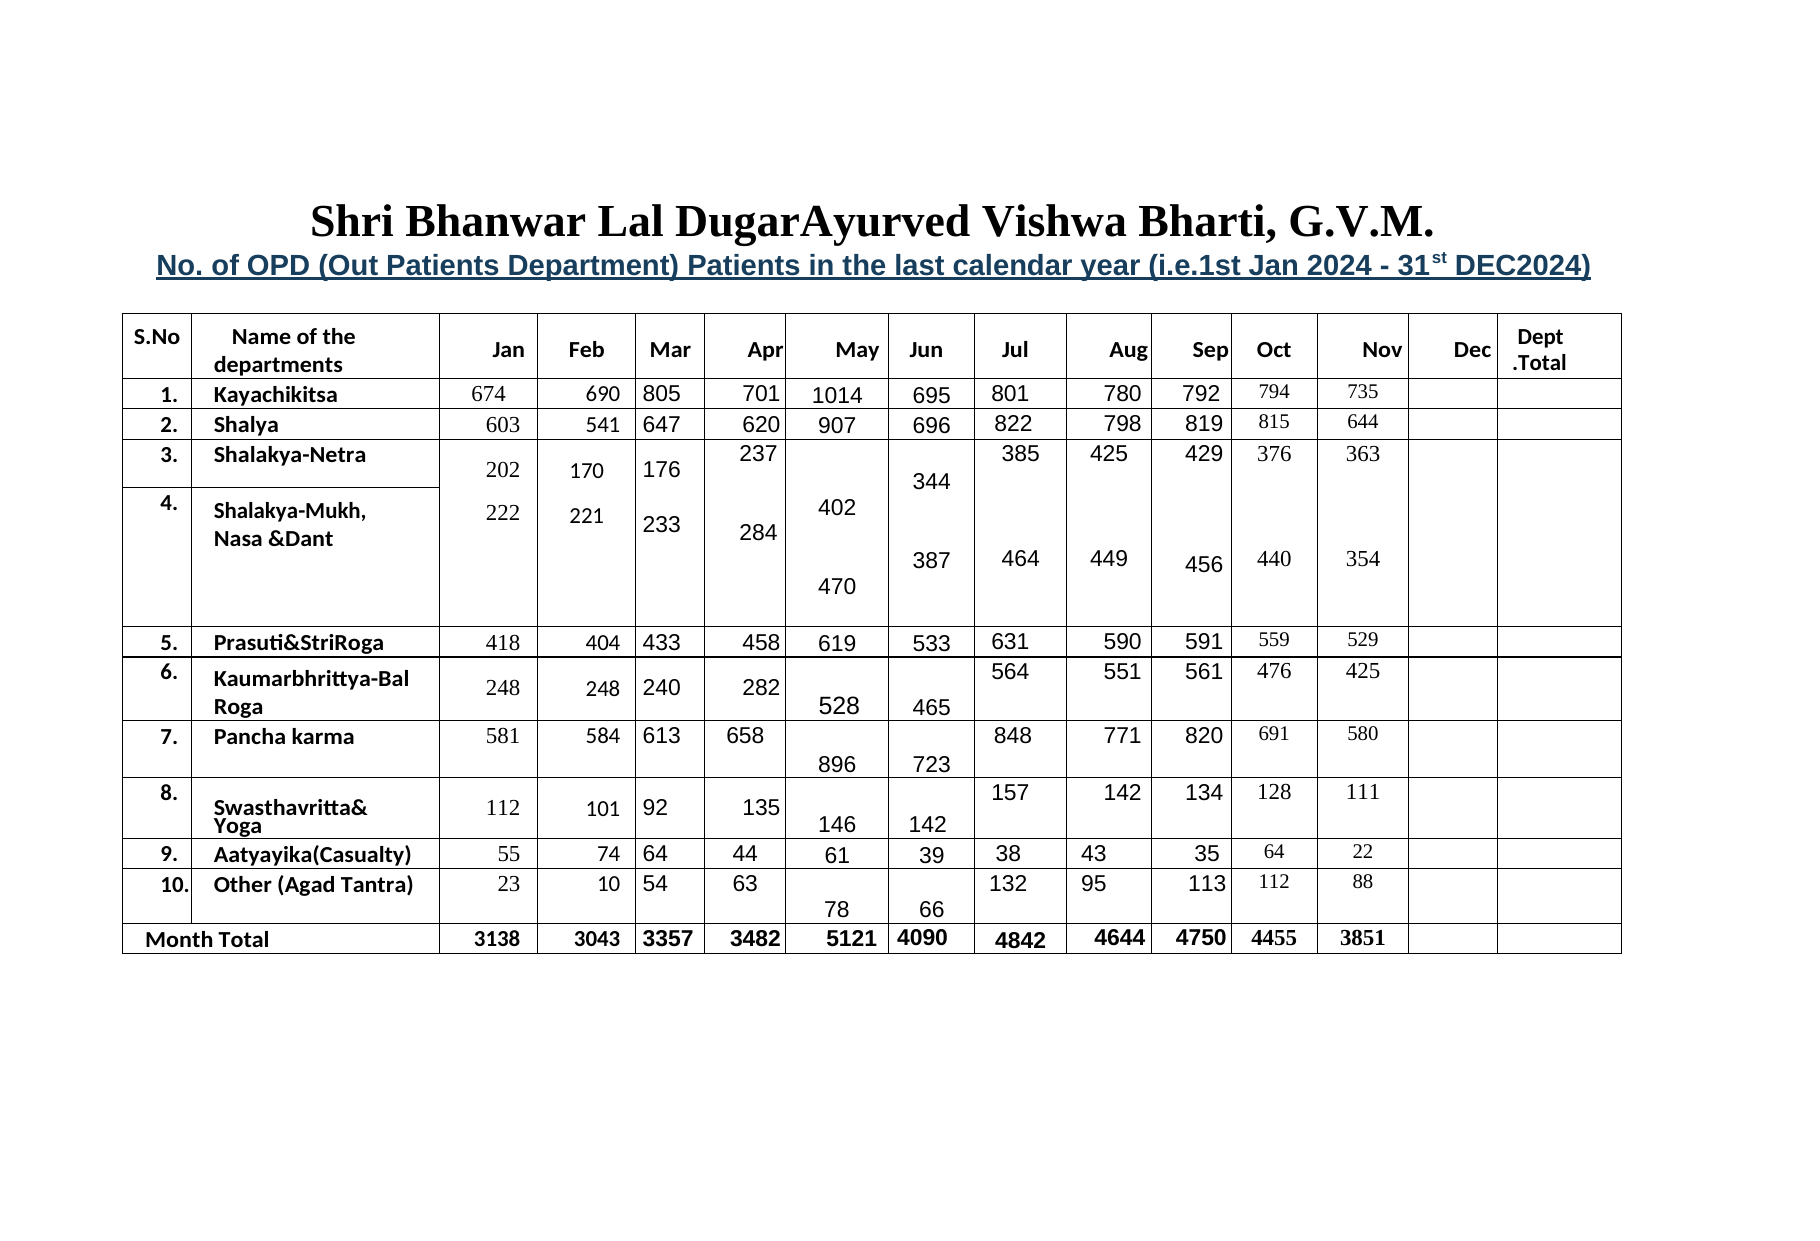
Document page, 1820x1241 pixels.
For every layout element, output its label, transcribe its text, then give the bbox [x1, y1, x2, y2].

table_cell 202 222 [440, 440, 537, 626]
table_cell 528 [786, 658, 888, 720]
table_cell 433 [636, 627, 704, 656]
table_cell 561 [1152, 658, 1231, 720]
table_cell 695 [889, 379, 974, 408]
table_cell 112 [1232, 869, 1317, 922]
table_cell Other (Agad Tantra) [192, 869, 439, 922]
table_cell 22 [1318, 839, 1408, 868]
table_cell 402 470 [786, 440, 888, 626]
table_cell 385 464 [975, 440, 1066, 626]
table_cell 3138 [440, 924, 537, 953]
table_cell 780 [1067, 379, 1151, 408]
table_cell 559 [1232, 627, 1317, 656]
table_cell [1409, 379, 1497, 408]
table_cell 66 [889, 869, 974, 922]
table_cell 3357 [636, 924, 704, 953]
table_cell 3482 [705, 924, 785, 953]
table_cell 142 [1067, 778, 1151, 838]
table_header Oct [1232, 314, 1317, 378]
table_cell 564 [975, 658, 1066, 720]
table_header S.No [123, 314, 191, 378]
table_cell 820 [1152, 721, 1231, 777]
table_cell 282 [705, 658, 785, 720]
table_cell 54 [636, 869, 704, 922]
table_header Name of the departments [192, 314, 439, 378]
table_cell [1498, 778, 1621, 838]
table_cell 3851 [1318, 924, 1408, 953]
table_cell Prasuti&StriRoga [192, 627, 439, 656]
table_cell [1409, 839, 1497, 868]
table_cell 529 [1318, 627, 1408, 656]
table_cell 735 [1318, 379, 1408, 408]
table_cell [123, 627, 191, 656]
table_header Apr [705, 314, 785, 378]
table_cell 815 [1232, 409, 1317, 439]
table_cell [1498, 658, 1621, 720]
table_header Aug [1067, 314, 1151, 378]
table_cell 723 [889, 721, 974, 777]
table_cell 465 [889, 658, 974, 720]
table_cell 92 [636, 778, 704, 838]
table_cell 429 456 [1152, 440, 1231, 626]
table_cell 696 [889, 409, 974, 439]
table_cell 404 [538, 627, 635, 656]
table_cell 38 [975, 839, 1066, 868]
table_cell [1498, 440, 1621, 626]
table_cell 63 [705, 869, 785, 922]
table_cell 4750 [1152, 924, 1231, 953]
text No. of OPD (Out Patients Department) Patients in the last calendar year (i.e.1st Jan 2024 - 31st DEC2024) [112, 248, 1634, 282]
table_cell 134 [1152, 778, 1231, 838]
table_header Jul [975, 314, 1066, 378]
table_cell [123, 721, 191, 777]
table_cell 591 [1152, 627, 1231, 656]
table_cell [1409, 409, 1497, 439]
table_cell 78 [786, 869, 888, 922]
table_cell 112 [440, 778, 537, 838]
table_cell 237 284 [705, 440, 785, 626]
table_cell [1498, 924, 1621, 953]
table_cell [1409, 627, 1497, 656]
table_cell [1498, 721, 1621, 777]
table_cell 176 233 [636, 440, 704, 626]
table_cell 619 [786, 627, 888, 656]
table_cell 4455 [1232, 924, 1317, 953]
table_cell 3043 [538, 924, 635, 953]
table_cell 4842 [975, 924, 1066, 953]
table_header Feb [538, 314, 635, 378]
table_cell 142 [889, 778, 974, 838]
table_cell Shalakya-Mukh, Nasa &Dant [192, 488, 439, 626]
table_cell 157 [975, 778, 1066, 838]
table_cell 132 [975, 869, 1066, 922]
table_cell 631 [975, 627, 1066, 656]
table_cell 771 [1067, 721, 1151, 777]
table_cell 805 [636, 379, 704, 408]
table_header Sep [1152, 314, 1231, 378]
table_cell 590 [1067, 627, 1151, 656]
table_cell Swasthavritta& Yoga [192, 778, 439, 838]
table_cell [1409, 924, 1497, 953]
table_header Nov [1318, 314, 1408, 378]
table_cell 248 [440, 658, 537, 720]
table_cell Ot [123, 869, 191, 922]
table_cell 240 [636, 658, 704, 720]
table_cell [123, 488, 191, 626]
table_cell 541 [538, 409, 635, 439]
table_cell 620 [705, 409, 785, 439]
table_cell [1409, 440, 1497, 626]
table_cell [1498, 379, 1621, 408]
table_cell 603 [440, 409, 537, 439]
table_cell 418 [440, 627, 537, 656]
table_header Dept .Total [1498, 314, 1621, 378]
table_cell 64 [1232, 839, 1317, 868]
table_cell 580 [1318, 721, 1408, 777]
table_cell Month Total [123, 924, 439, 953]
table_cell [123, 658, 191, 720]
table_cell [1409, 869, 1497, 922]
table_cell 674 [440, 379, 537, 408]
table_cell 95 [1067, 869, 1151, 922]
table_cell 1014 [786, 379, 888, 408]
table_cell 5121 [786, 924, 888, 953]
table_cell 64 [636, 839, 704, 868]
table_cell 690 [538, 379, 635, 408]
table_cell 691 [1232, 721, 1317, 777]
table_cell [123, 440, 191, 487]
table_cell 584 [538, 721, 635, 777]
table_cell [1409, 658, 1497, 720]
table_header Jan [440, 314, 537, 378]
table_cell [123, 379, 191, 408]
table_cell 701 [705, 379, 785, 408]
table_cell 4644 [1067, 924, 1151, 953]
table_cell 35 [1152, 839, 1231, 868]
table_cell 613 [636, 721, 704, 777]
table_cell 907 [786, 409, 888, 439]
table_cell 43 [1067, 839, 1151, 868]
text Shri Bhanwar Lal DugarAyurved Vishwa Bharti, G.V.M. [110, 194, 1634, 247]
table_cell Kayachikitsa [192, 379, 439, 408]
table_cell [1498, 627, 1621, 656]
table_cell 101 [538, 778, 635, 838]
table_cell [123, 839, 191, 868]
table_cell [1498, 409, 1621, 439]
table_cell 376 440 [1232, 440, 1317, 626]
table_cell 581 [440, 721, 537, 777]
table_cell [1409, 778, 1497, 838]
table_cell 822 [975, 409, 1066, 439]
table_cell 344 387 [889, 440, 974, 626]
table_cell 55 [440, 839, 537, 868]
table_cell 10 [538, 869, 635, 922]
table_cell 798 [1067, 409, 1151, 439]
table_cell 551 [1067, 658, 1151, 720]
table_cell 425 [1318, 658, 1408, 720]
table_cell [1498, 869, 1621, 922]
table_cell 23 [440, 869, 537, 922]
table_cell 39 [889, 839, 974, 868]
table_header Mar [636, 314, 704, 378]
table_cell Pancha karma [192, 721, 439, 777]
table_header May [786, 314, 888, 378]
table_cell 792 [1152, 379, 1231, 408]
table_header Jun [889, 314, 974, 378]
table_cell 801 [975, 379, 1066, 408]
table_cell [1409, 721, 1497, 777]
table_cell [1498, 839, 1621, 868]
table_cell Kaumarbhrittya-Bal Roga [192, 658, 439, 720]
table_cell 819 [1152, 409, 1231, 439]
table_cell 658 [705, 721, 785, 777]
table_cell 647 [636, 409, 704, 439]
table_cell Aatyayika(Casualty) [192, 839, 439, 868]
table_cell Shalya [192, 409, 439, 439]
table_cell 425 449 [1067, 440, 1151, 626]
table_cell 111 [1318, 778, 1408, 838]
table_cell 363 354 [1318, 440, 1408, 626]
table_cell [123, 778, 191, 838]
table_cell 248 [538, 658, 635, 720]
table_cell 848 [975, 721, 1066, 777]
table_cell 135 [705, 778, 785, 838]
table_cell 794 [1232, 379, 1317, 408]
table_cell 644 [1318, 409, 1408, 439]
table_cell 458 [705, 627, 785, 656]
table_cell 533 [889, 627, 974, 656]
table_cell 61 [786, 839, 888, 868]
table_cell 146 [786, 778, 888, 838]
table_cell 74 [538, 839, 635, 868]
table_cell 88 [1318, 869, 1408, 922]
table_cell [123, 409, 191, 439]
table_cell 170 221 [538, 440, 635, 626]
table_cell 896 [786, 721, 888, 777]
table_cell 44 [705, 839, 785, 868]
table_cell Shalakya-Netra [192, 440, 439, 487]
table_cell 476 [1232, 658, 1317, 720]
table_cell 4090 [889, 924, 974, 953]
table_cell 113 [1152, 869, 1231, 922]
table_header Dec [1409, 314, 1497, 378]
table_cell 128 [1232, 778, 1317, 838]
